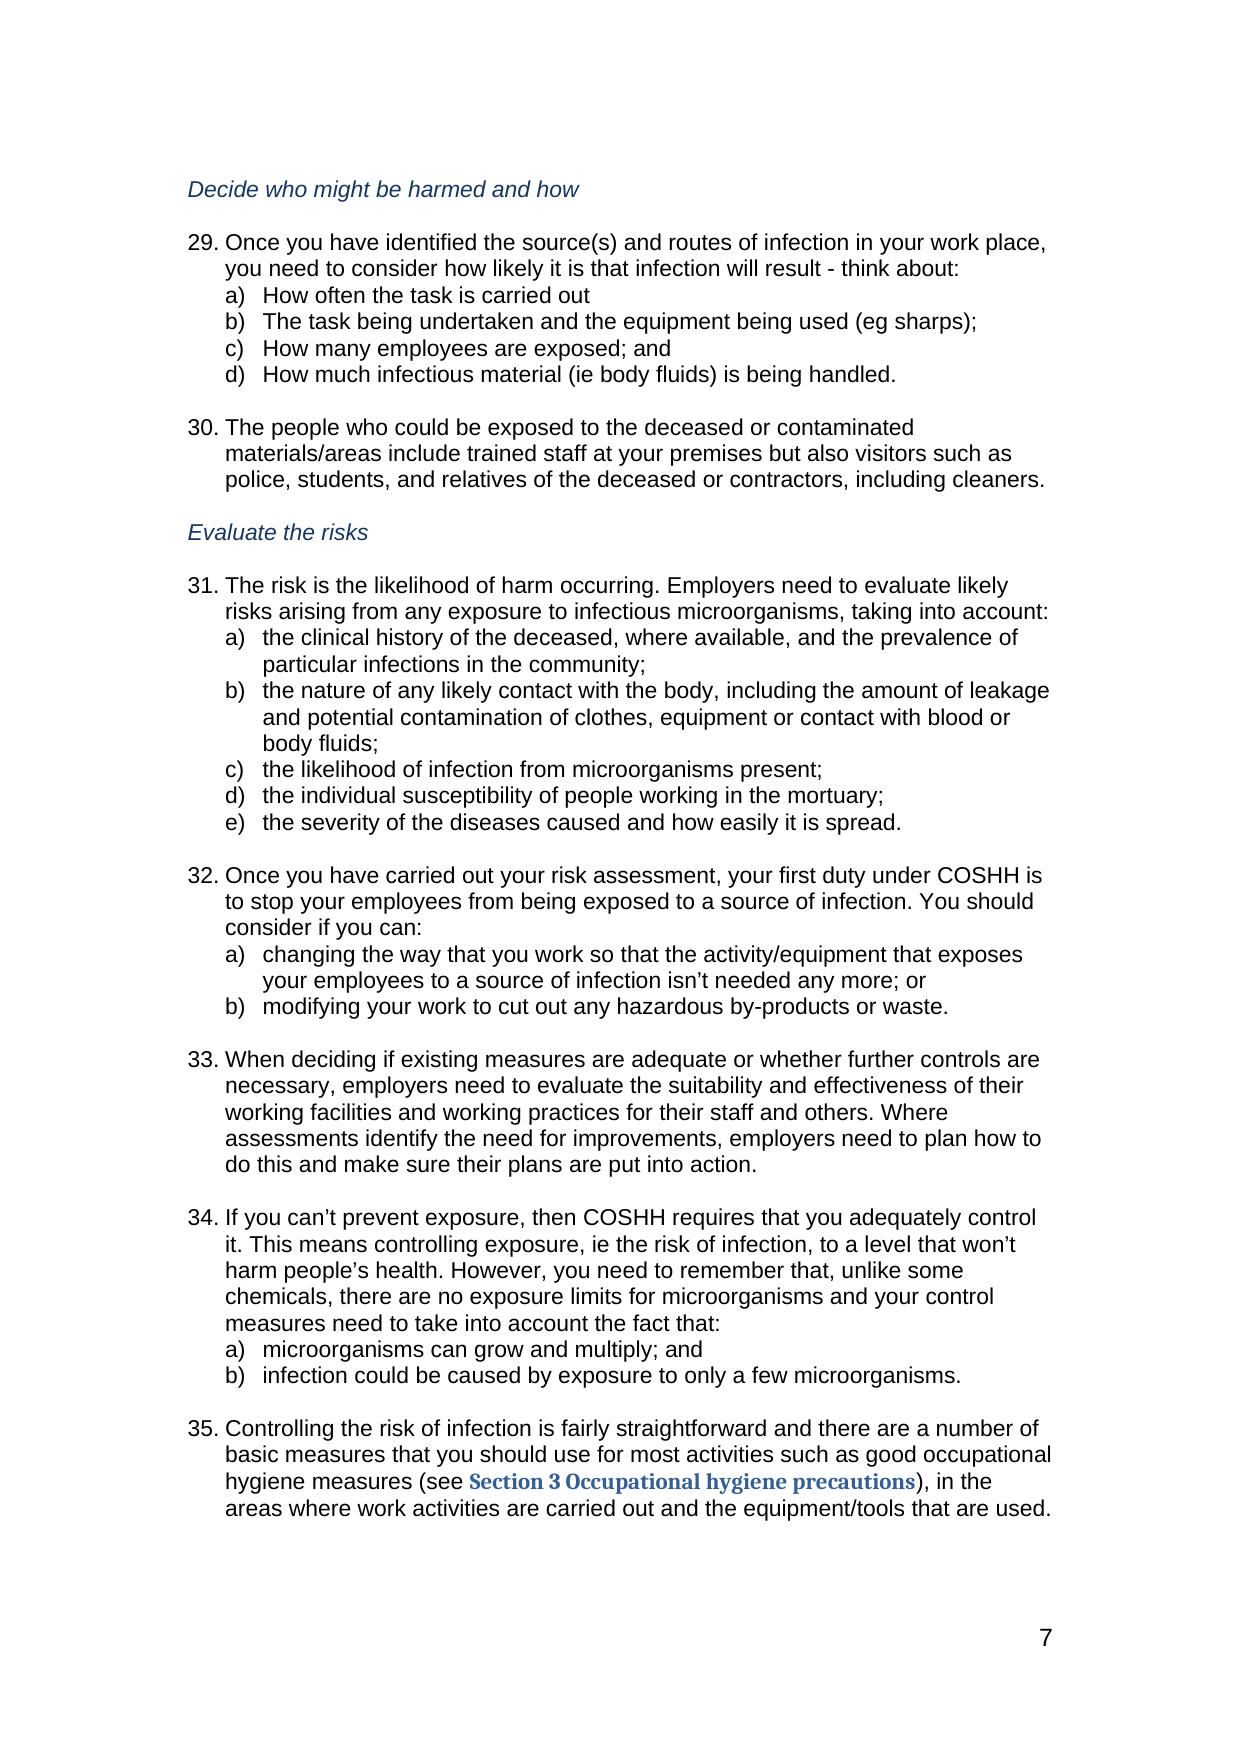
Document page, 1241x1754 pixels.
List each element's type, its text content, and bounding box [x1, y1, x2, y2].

text Evaluate the risks [187, 519, 1053, 545]
list changing the way that you work so that the activity/equipment that exposes your employees to a source of infection isn’t needed any more; or [225, 941, 1053, 993]
list the severity of the diseases caused and how easily it is spread. [225, 809, 1053, 835]
list The risk is the likelihood of harm occurring. Employers need to evaluate likely risks arising from any exposure to infectious microorganisms, taking into account: [187, 572, 1053, 624]
list When deciding if existing measures are adequate or whether further controls are necessary, employers need to evaluate the suitability and effectiveness of their working facilities and working practices for their staff and others. Where assessments identify the need for improvements, employers need to plan how to do this and make sure their plans are put into action. [187, 1046, 1053, 1178]
list Once you have carried out your risk assessment, your first duty under COSHH is to stop your employees from being exposed to a source of infection. You should consider if you can: [187, 862, 1053, 941]
list the nature of any likely contact with the body, including the amount of leakage and potential contamination of clothes, equipment or contact with blood or body fluids; [225, 677, 1053, 756]
list infection could be caused by exposure to only a few microorganisms. [225, 1362, 1053, 1389]
list The people who could be exposed to the deceased or contaminated materials/areas include trained staff at your premises but also visitors such as police, students, and relatives of the deceased or contractors, including cleaners. [187, 413, 1053, 493]
list How many employees are exposed; and [225, 334, 1053, 361]
list The task being undertaken and the equipment being used (eg sharps); [225, 308, 1053, 334]
text Decide who might be harmed and how [187, 176, 1053, 203]
list Controlling the risk of infection is fairly straightforward and there are a number of basic measures that you should use for most activities such as good occupational hygiene measures (see Section 3 Occupational hygiene precautions), in the areas where work activities are carried out and the equipment/tools that are used. [187, 1415, 1053, 1521]
list How much infectious material (ie body fluids) is being handled. [225, 361, 1053, 387]
list How often the task is carried out [225, 282, 1053, 308]
list the likelihood of infection from microorganisms present; [225, 756, 1053, 782]
list If you can’t prevent exposure, then COSHH requires that you adequately control it. This means controlling exposure, ie the risk of infection, to a level that won’t harm people’s health. However, you need to remember that, unlike some chemicals, there are no exposure limits for microorganisms and your control measures need to take into account the fact that: [187, 1204, 1053, 1336]
list modifying your work to cut out any hazardous by-products or waste. [225, 993, 1053, 1020]
list the clinical history of the deceased, where available, and the prevalence of particular infections in the community; [225, 624, 1053, 677]
list Once you have identified the source(s) and routes of infection in your work place, you need to consider how likely it is that infection will result - think about: [187, 229, 1053, 282]
list microorganisms can grow and multiply; and [225, 1336, 1053, 1362]
list the individual susceptibility of people working in the mortuary; [225, 782, 1053, 809]
